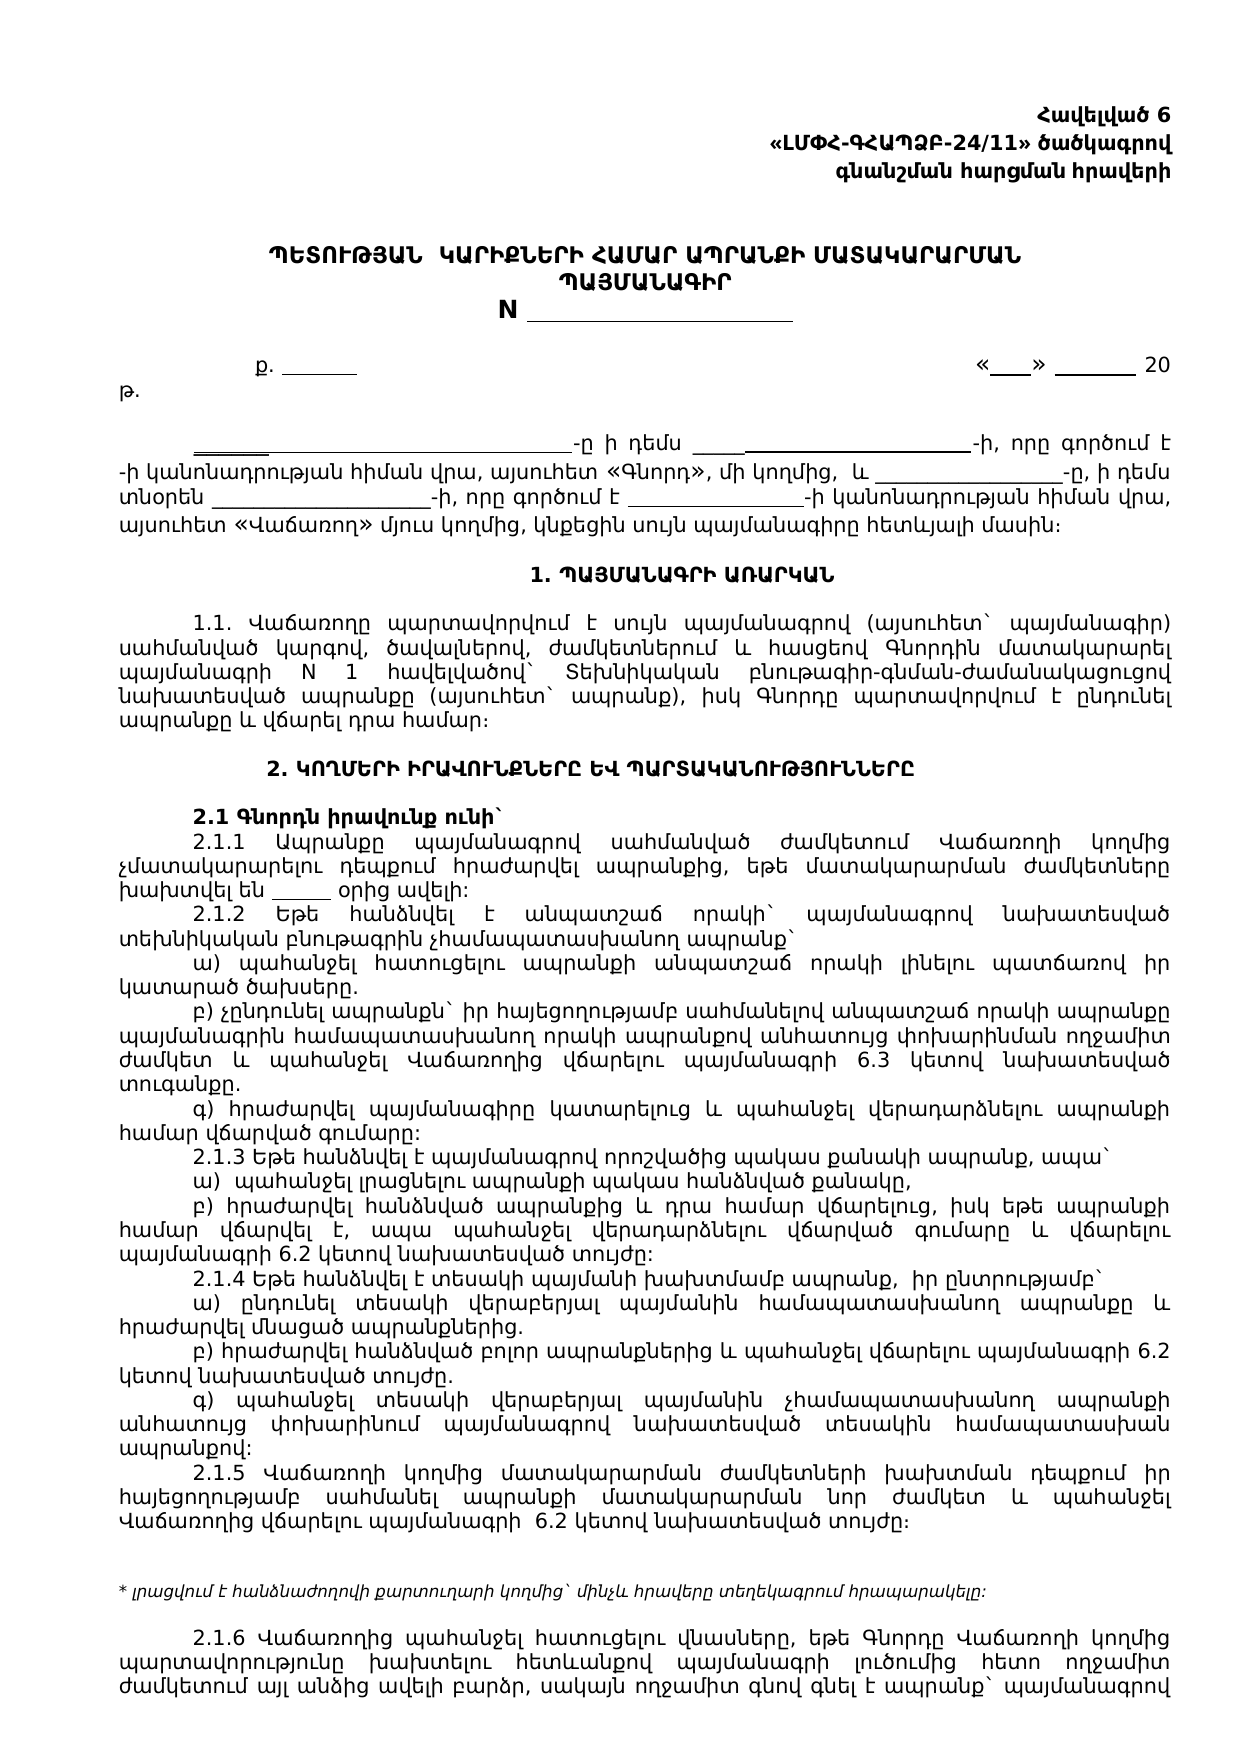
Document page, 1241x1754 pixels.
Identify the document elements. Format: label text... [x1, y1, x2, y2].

text բ) հրաժարվել հանձնված ապրանքից և դրա համար վճարելուց, իսկ եթե ապրանքի համար վճարվել է, ապա պահանջել վերադարձնելու վճարված գումարը և վճարելու պայմանագրի 6.2 կետով նախատեսված տույժը: [118, 1194, 1171, 1267]
text բ) հրաժարվել հանձնված բոլոր ապրանքներից և պահանջել վճարելու պայմանագրի 6.2 կետով նախատեսված տույժը. [118, 1339, 1171, 1388]
text ՊԱՅՄԱՆԱԳԻՐ [104, 269, 1171, 296]
text 2.1.5 Վաճառողի կողմից մատակարարման ժամկետների խախտման դեպքում իր հայեցողությամբ սահմանել ապրանքի մատակարարման նոր ժամկետ և պահանջել Վաճառողից վճարելու պայմանագրի 6.2 կետով նախատեսված տույժը։ [118, 1461, 1171, 1533]
text «ԼՄՓՀ-ԳՀԱՊՁԲ-24/11» ծածկագրով [118, 128, 1171, 156]
text 2.1 Գնորդն իրավունք ունի` [118, 805, 1171, 830]
text 2. ԿՈՂՄԵՐԻ ԻՐԱՎՈՒՆՔՆԵՐԸ ԵՎ ՊԱՐՏԱԿԱՆՈՒԹՅՈՒՆՆԵՐԸ [118, 757, 1171, 781]
text ա) պահանջել լրացնելու ապրանքի պակաս հանձնված քանակը, [118, 1169, 1171, 1194]
text գ) պահանջել տեսակի վերաբերյալ պայմանին չհամապատասխանող ապրանքի անհատույց փոխարինում պայմանագրով նախատեսված տեսակին համապատասխան ապրանքով: [118, 1388, 1171, 1461]
text * լրացվում է հանձնաժողովի քարտուղարի կողմից` մինչև հրավերը տեղեկագրում հրապարակելը: [118, 1582, 1171, 1601]
text 1. ՊԱՅՄԱՆԱԳՐԻ ԱՌԱՐԿԱՆ [118, 563, 1171, 587]
text ______ -ը ի դեմս _____ -ի, որը գործում է -ի կանոնադրության հիման վրա, այսուհետ «Գնորդ», մի կողմից, և __________________-ը, ի դեմս տնօրեն _____________________-ի, որը գործում է -ի կանոնադրության հիման վրա, այսուհետ «Վաճառող» մյուս կողմից, կնքեցին սույն պայմանագիրը հետևյալի մասին։ [118, 427, 1171, 538]
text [118, 1626, 1171, 1698]
text Հավելված 6 [118, 103, 1171, 128]
text 2.1.1 Ապրանքը պայմանագրով սահմանված ժամկետում Վաճառողի կողմից չմատակարարելու դեպքում հրաժարվել ապրանքից, եթե մատակարարման ժամկետները խախտվել են օրից ավելի: [118, 830, 1171, 902]
text ք. « » 20 թ. [118, 349, 1171, 402]
text 1.1. Վաճառողը պարտավորվում է սույն պայմանագրով (այսուհետ` պայմանագիր) սահմանված կարգով, ծավալներով, ժամկետներում և հասցեով Գնորդին մատակարարել պայմանագրի N 1 հավելվածով` Տեխնիկական բնութագիր-գնման-ժամանակացուցով նախատեսված ապրանքը (այսուհետ` ապրանք), իսկ Գնորդը պարտավորվում է ընդունել ապրանքը և վճարել դրա համար։ [118, 611, 1171, 733]
text բ) չընդունել ապրանքն` իր հայեցողությամբ սահմանելով անպատշաճ որակի ապրանքը պայմանագրին համապատասխանող որակի ապրանքով անհատույց փոխարինման ողջամիտ ժամկետ և պահանջել Վաճառողից վճարելու պայմանագրի 6.3 կետով նախատեսված տուգանքը. [118, 999, 1171, 1097]
text գնանշման հարցման հրավերի [118, 156, 1171, 184]
text գ) հրաժարվել պայմանագիրը կատարելուց և պահանջել վերադարձնելու ապրանքի համար վճարված գումարը: [118, 1097, 1171, 1145]
text ա) ընդունել տեսակի վերաբերյալ պայմանին համապատասխանող ապրանքը և հրաժարվել մնացած ապրանքներից. [118, 1291, 1171, 1339]
text 2.1.4 Եթե հանձնվել է տեսակի պայմանի խախտմամբ ապրանք, իր ընտրությամբ` [118, 1267, 1171, 1291]
text ա) պահանջել հատուցելու ապրանքի անպատշաճ որակի լինելու պատճառով իր կատարած ծախսերը. [118, 951, 1171, 999]
text ՊԵՏՈՒԹՅԱՆ ԿԱՐԻՔՆԵՐԻ ՀԱՄԱՐ ԱՊՐԱՆՔԻ ՄԱՏԱԿԱՐԱՐՄԱՆ [104, 242, 1171, 269]
text 2.1.2 Եթե հանձնվել է անպատշաճ որակի` պայմանագրով նախատեսված տեխնիկական բնութագրին չհամապատասխանող ապրանք` [118, 902, 1171, 951]
text N [104, 296, 1171, 325]
text 2.1.3 Եթե հանձնվել է պայմանագրով որոշվածից պակաս քանակի ապրանք, ապա` [118, 1145, 1171, 1169]
